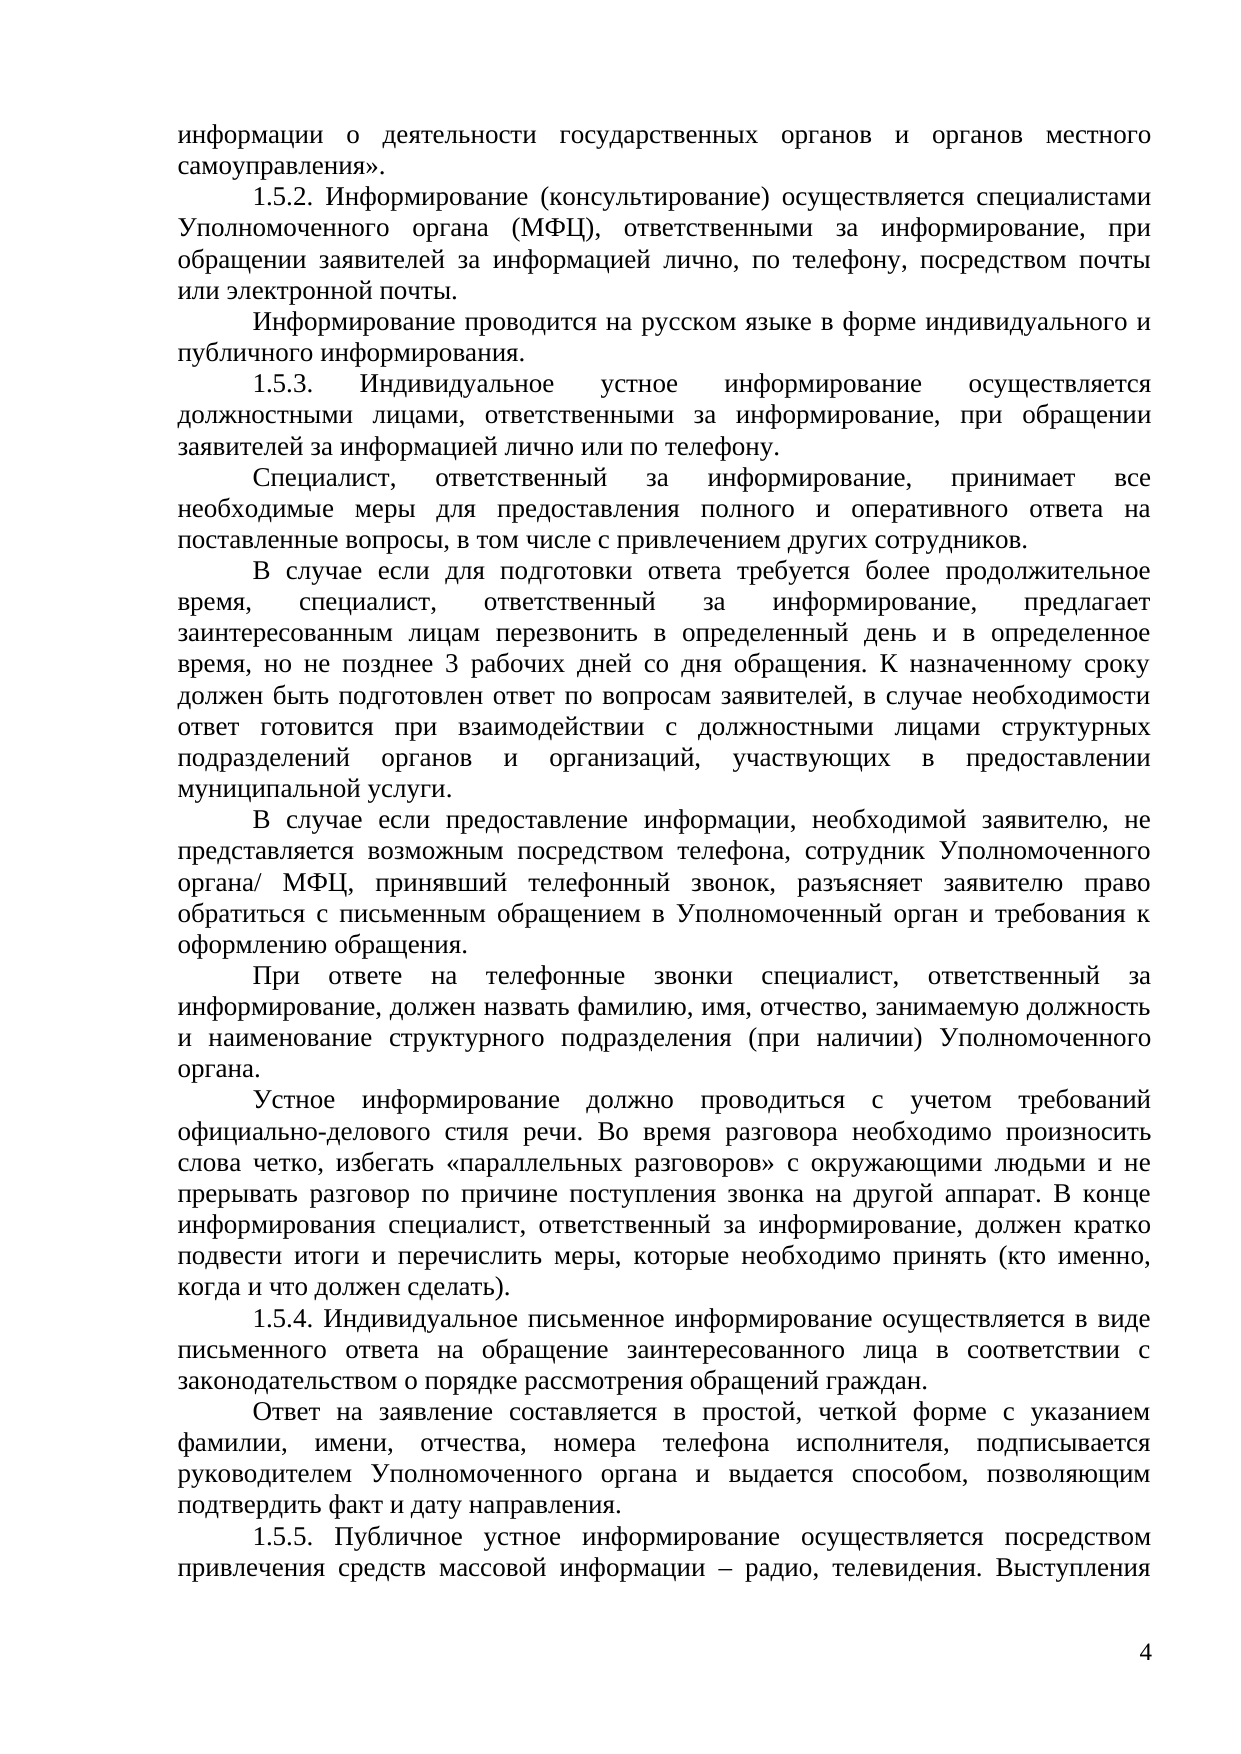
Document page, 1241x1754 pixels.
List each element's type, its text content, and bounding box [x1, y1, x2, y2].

text В случае если для подготовки ответа требуется более продолжительное время, специалист, ответственный за информирование, предлагает заинтересованным лицам перезвонить в определенный день и в определенное время, но не позднее 3 рабочих дней со дня обращения. К назначенному сроку должен быть подготовлен ответ по вопросам заявителей, в случае необходимости ответ готовится при взаимодействии с должностными лицами структурных подразделений органов и организаций, участвующих в предоставлении муниципальной услуги. [177, 554, 1152, 803]
text Устное информирование должно проводиться с учетом требований официально-делового стиля речи. Во время разговора необходимо произносить слова четко, избегать «параллельных разговоров» с окружающими людьми и не прерывать разговор по причине поступления звонка на другой аппарат. В конце информирования специалист, ответственный за информирование, должен кратко подвести итоги и перечислить меры, которые необходимо принять (кто именно, когда и что должен сделать). [177, 1084, 1152, 1302]
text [177, 1520, 1152, 1582]
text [177, 118, 1152, 180]
text 1.5.3. Индивидуальное устное информирование осуществляется должностными лицами, ответственными за информирование, при обращении заявителей за информацией лично или по телефону. [177, 367, 1152, 461]
text 1.5.2. Информирование (консультирование) осуществляется специалистами Уполномоченного органа (МФЦ), ответственными за информирование, при обращении заявителей за информацией лично, по телефону, посредством почты или электронной почты. [177, 180, 1152, 305]
text Информирование проводится на русском языке в форме индивидуального и публичного информирования. [177, 305, 1152, 367]
text Ответ на заявление составляется в простой, четкой форме с указанием фамилии, имени, отчества, номера телефона исполнителя, подписывается руководителем Уполномоченного органа и выдается способом, позволяющим подтвердить факт и дату направления. [177, 1395, 1152, 1520]
text При ответе на телефонные звонки специалист, ответственный за информирование, должен назвать фамилию, имя, отчество, занимаемую должность и наименование структурного подразделения (при наличии) Уполномоченного органа. [177, 959, 1152, 1084]
text Специалист, ответственный за информирование, принимает все необходимые меры для предоставления полного и оперативного ответа на поставленные вопросы, в том числе с привлечением других сотрудников. [177, 461, 1152, 554]
text В случае если предоставление информации, необходимой заявителю, не представляется возможным посредством телефона, сотрудник Уполномоченного органа/ МФЦ, принявший телефонный звонок, разъясняет заявителю право обратиться с письменным обращением в Уполномоченный орган и требования к оформлению обращения. [177, 803, 1152, 959]
text 1.5.4. Индивидуальное письменное информирование осуществляется в виде письменного ответа на обращение заинтересованного лица в соответствии с законодательством о порядке рассмотрения обращений граждан. [177, 1302, 1152, 1395]
